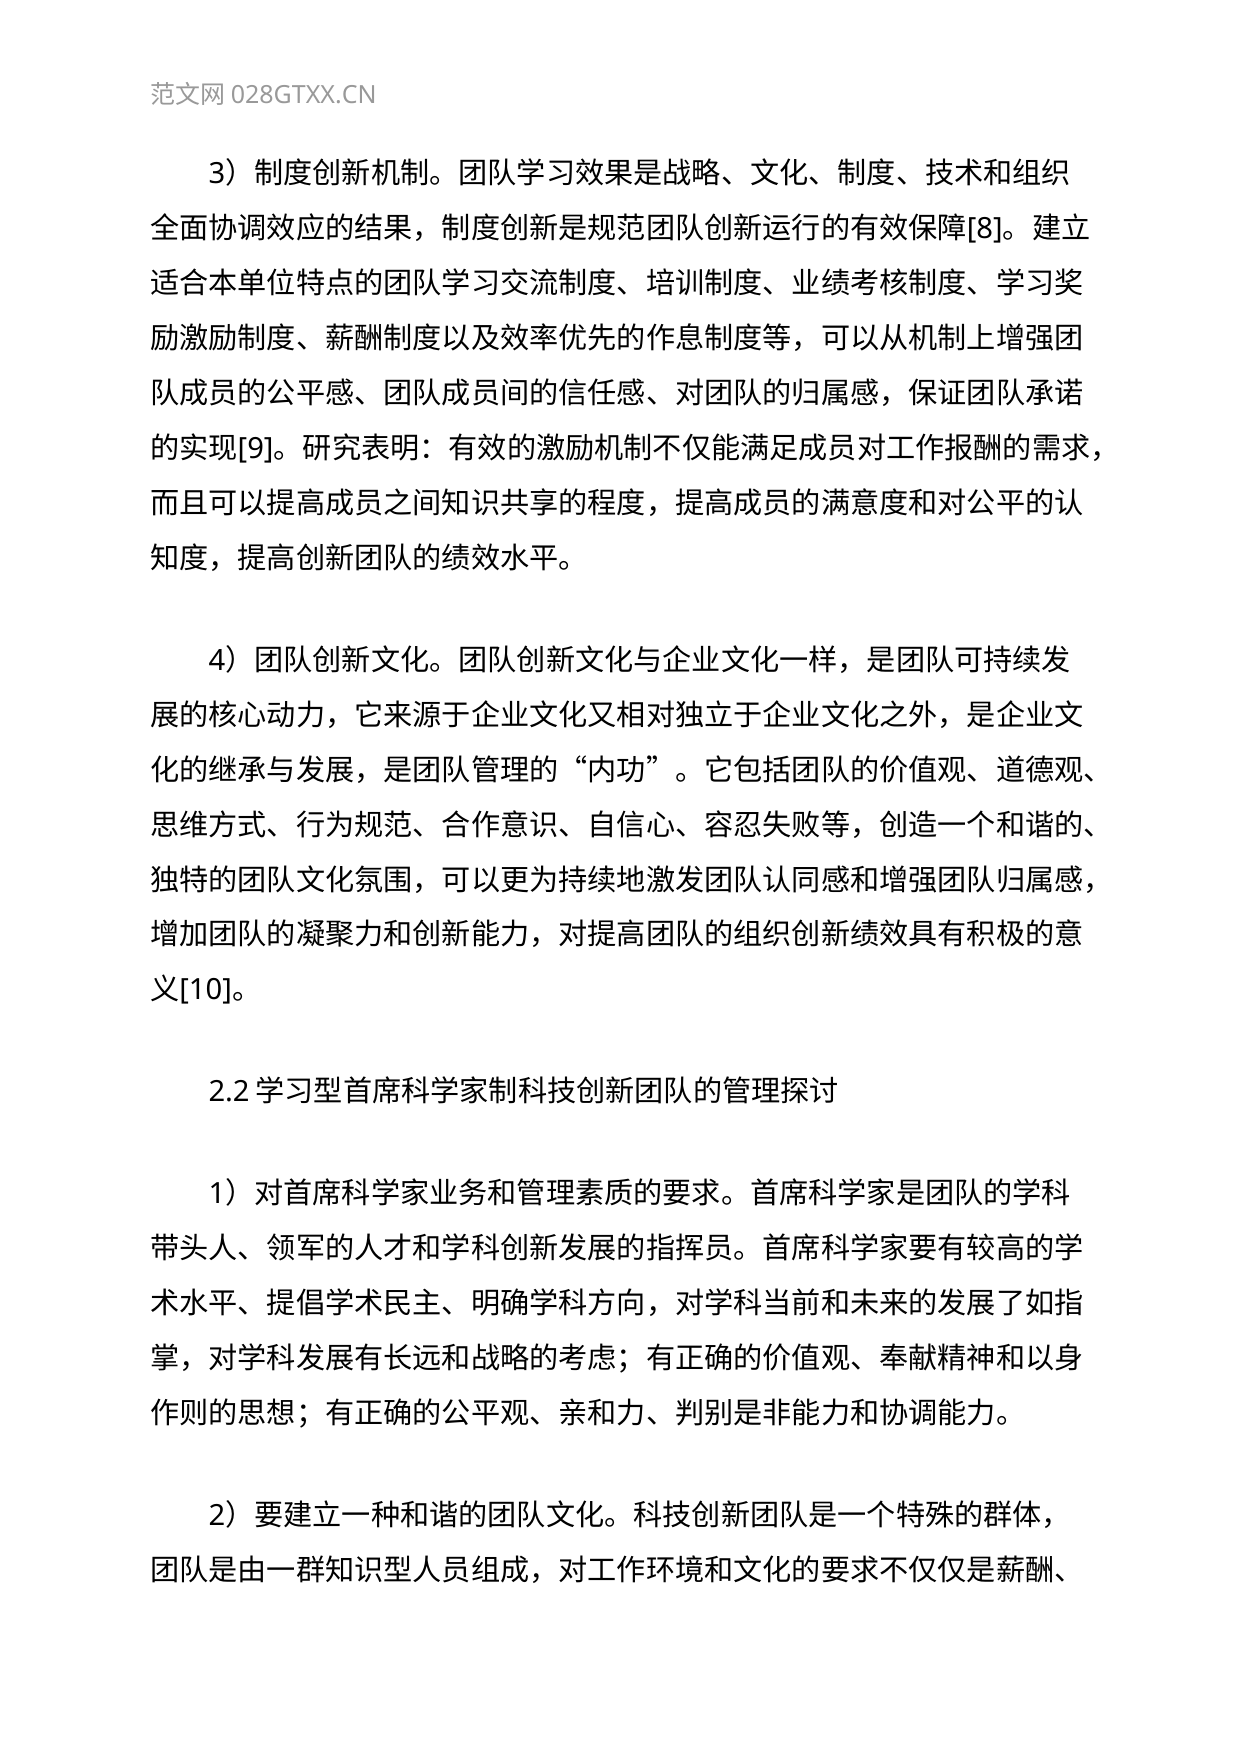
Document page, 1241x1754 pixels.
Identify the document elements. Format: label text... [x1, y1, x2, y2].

text 3）制度创新机制。团队学习效果是战略、文化、制度、技术和组织全面协调效应的结果，制度创新是规范团队创新运行的有效保障[8]。建立适合本单位特点的团队学习交流制度、培训制度、业绩考核制度、学习奖励激励制度、薪酬制度以及效率优先的作息制度等，可以从机制上增强团队成员的公平感、团队成员间的信任感、对团队的归属感，保证团队承诺的实现[9]。研究表明：有效的激励机制不仅能满足成员对工作报酬的需求，而且可以提高成员之间知识共享的程度，提高成员的满意度和对公平的认知度，提高创新团队的绩效水平。 [150, 150, 1090, 577]
text 4）团队创新文化。团队创新文化与企业文化一样，是团队可持续发展的核心动力，它来源于企业文化又相对独立于企业文化之外，是企业文化的继承与发展，是团队管理的“内功”。它包括团队的价值观、道德观、思维方式、行为规范、合作意识、自信心、容忍失败等，创造一个和谐的、独特的团队文化氛围，可以更为持续地激发团队认同感和增强团队归属感，增加团队的凝聚力和创新能力，对提高团队的组织创新绩效具有积极的意义[10]。 [150, 636, 1090, 1008]
text 2.2学习型首席科学家制科技创新团队的管理探讨 [150, 1068, 1090, 1110]
text 1）对首席科学家业务和管理素质的要求。首席科学家是团队的学科带头人、领军的人才和学科创新发展的指挥员。首席科学家要有较高的学术水平、提倡学术民主、明确学科方向，对学科当前和未来的发展了如指掌，对学科发展有长远和战略的考虑；有正确的价值观、奉献精神和以身作则的思想；有正确的公平观、亲和力、判别是非能力和协调能力。 [150, 1170, 1090, 1432]
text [150, 1491, 1090, 1588]
